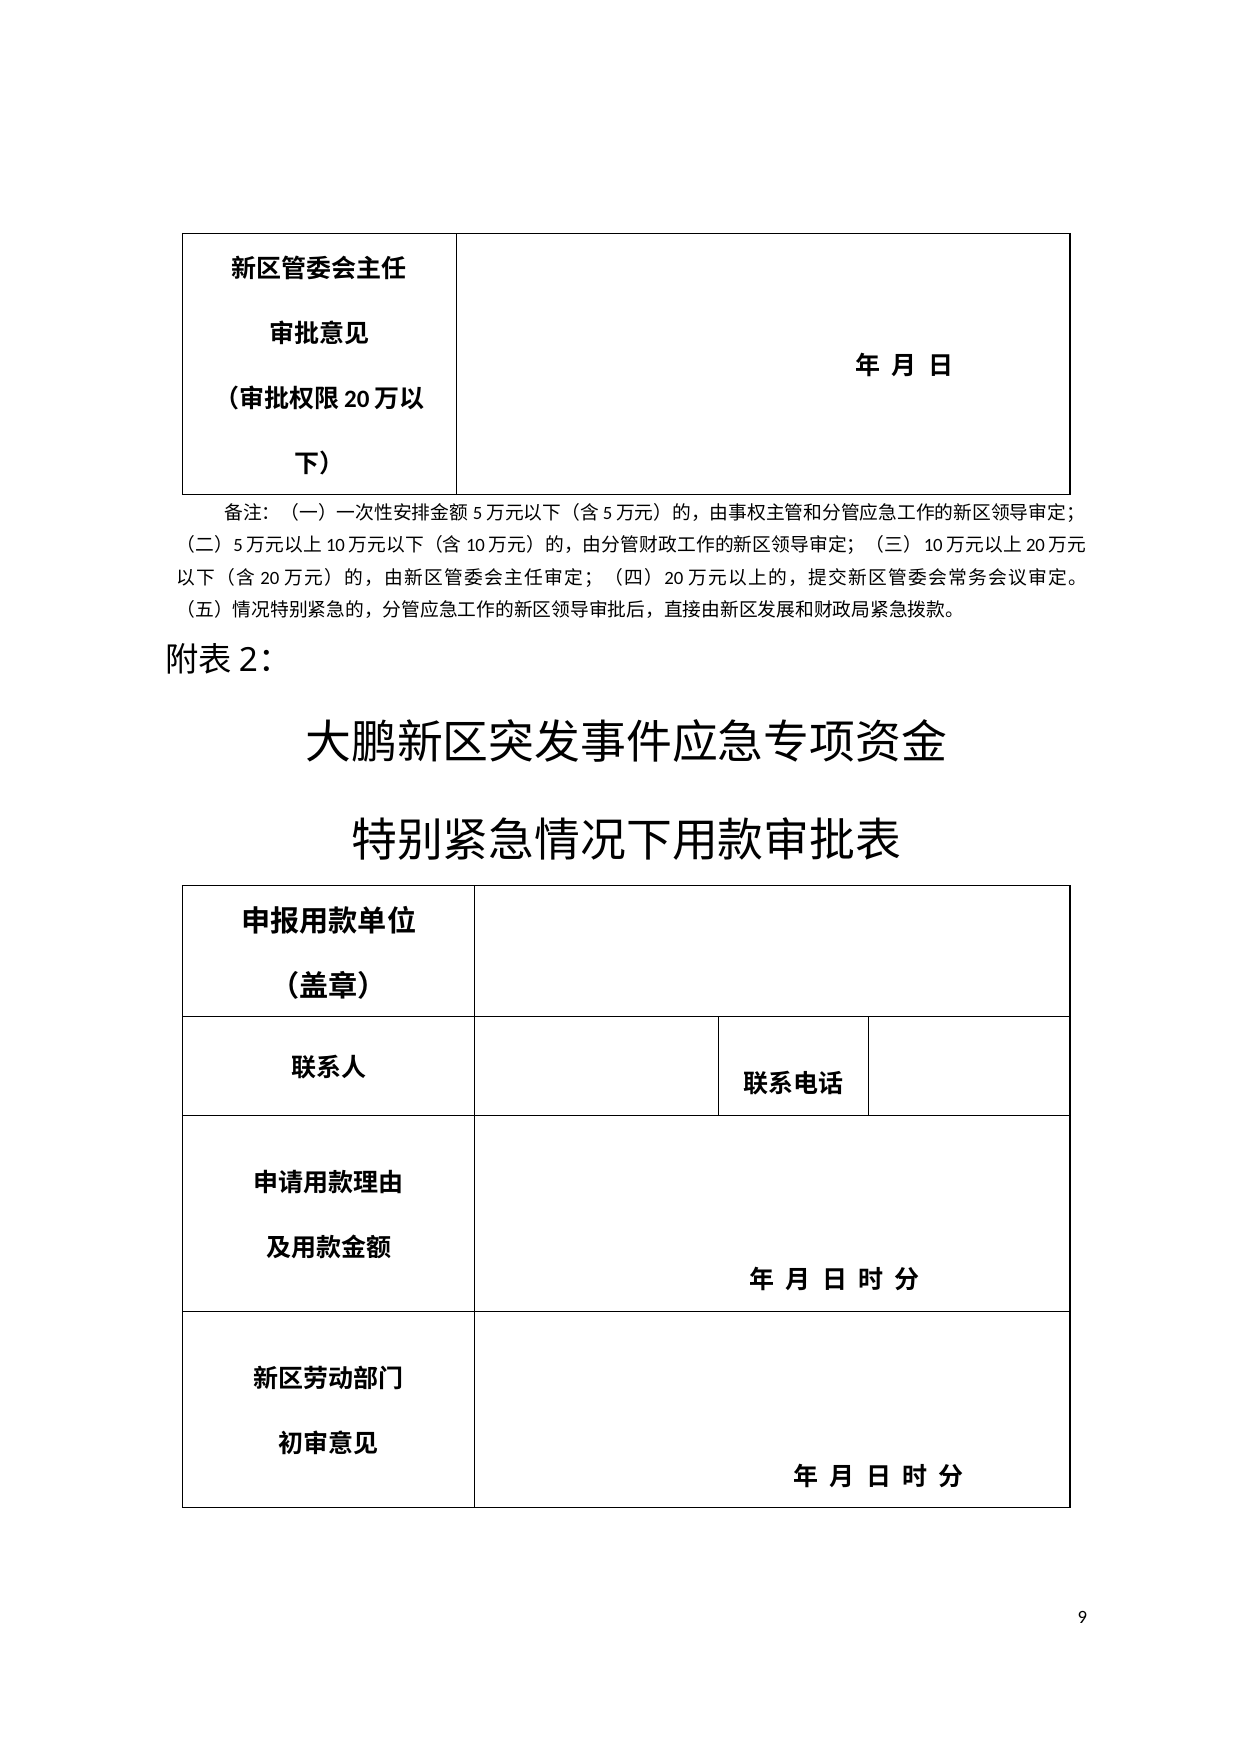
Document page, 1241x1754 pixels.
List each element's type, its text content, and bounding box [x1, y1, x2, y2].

table_cell 申请用款理由 及用款金额 [183, 1116, 474, 1311]
text 特别紧急情况下用款审批表 [165, 787, 1087, 885]
table_header 申报用款单位 （盖章） [183, 886, 474, 1016]
table_cell [869, 1017, 1069, 1114]
table_cell 联系电话 [719, 1017, 868, 1114]
text 附表2： [165, 625, 1087, 690]
table_header [475, 886, 1069, 1016]
table_cell 新区劳动部门 初审意见 [183, 1312, 474, 1507]
table_cell 新区管委会主任 审批意见 （审批权限20万以下） [183, 234, 456, 494]
table_cell 联系人 [183, 1017, 474, 1114]
table_cell 年 月 日 [457, 234, 1069, 494]
table_cell 年 月 日 时 分 [475, 1116, 1069, 1311]
text 大鹏新区突发事件应急专项资金 [165, 690, 1087, 787]
table_cell [475, 1017, 718, 1114]
table_cell 年 月 日 时 分 [475, 1312, 1069, 1507]
text 备注：（一）一次性安排金额5万元以下（含5万元）的，由事权主管和分管应急工作的新区领导审定；（二）5万元以上10万元以下（含10万元）的，由分管财政工作的新区领导审定；（三）10万元以上20万元以下（含20万元）的，由新区管委会主任审定；（四）20万元以上的，提交新区管委会常务会议审定。（五）情况特别紧急的，分管应急工作的新区领导审批后，直接由新区发展和财政局紧急拨款。 [176, 495, 1087, 625]
